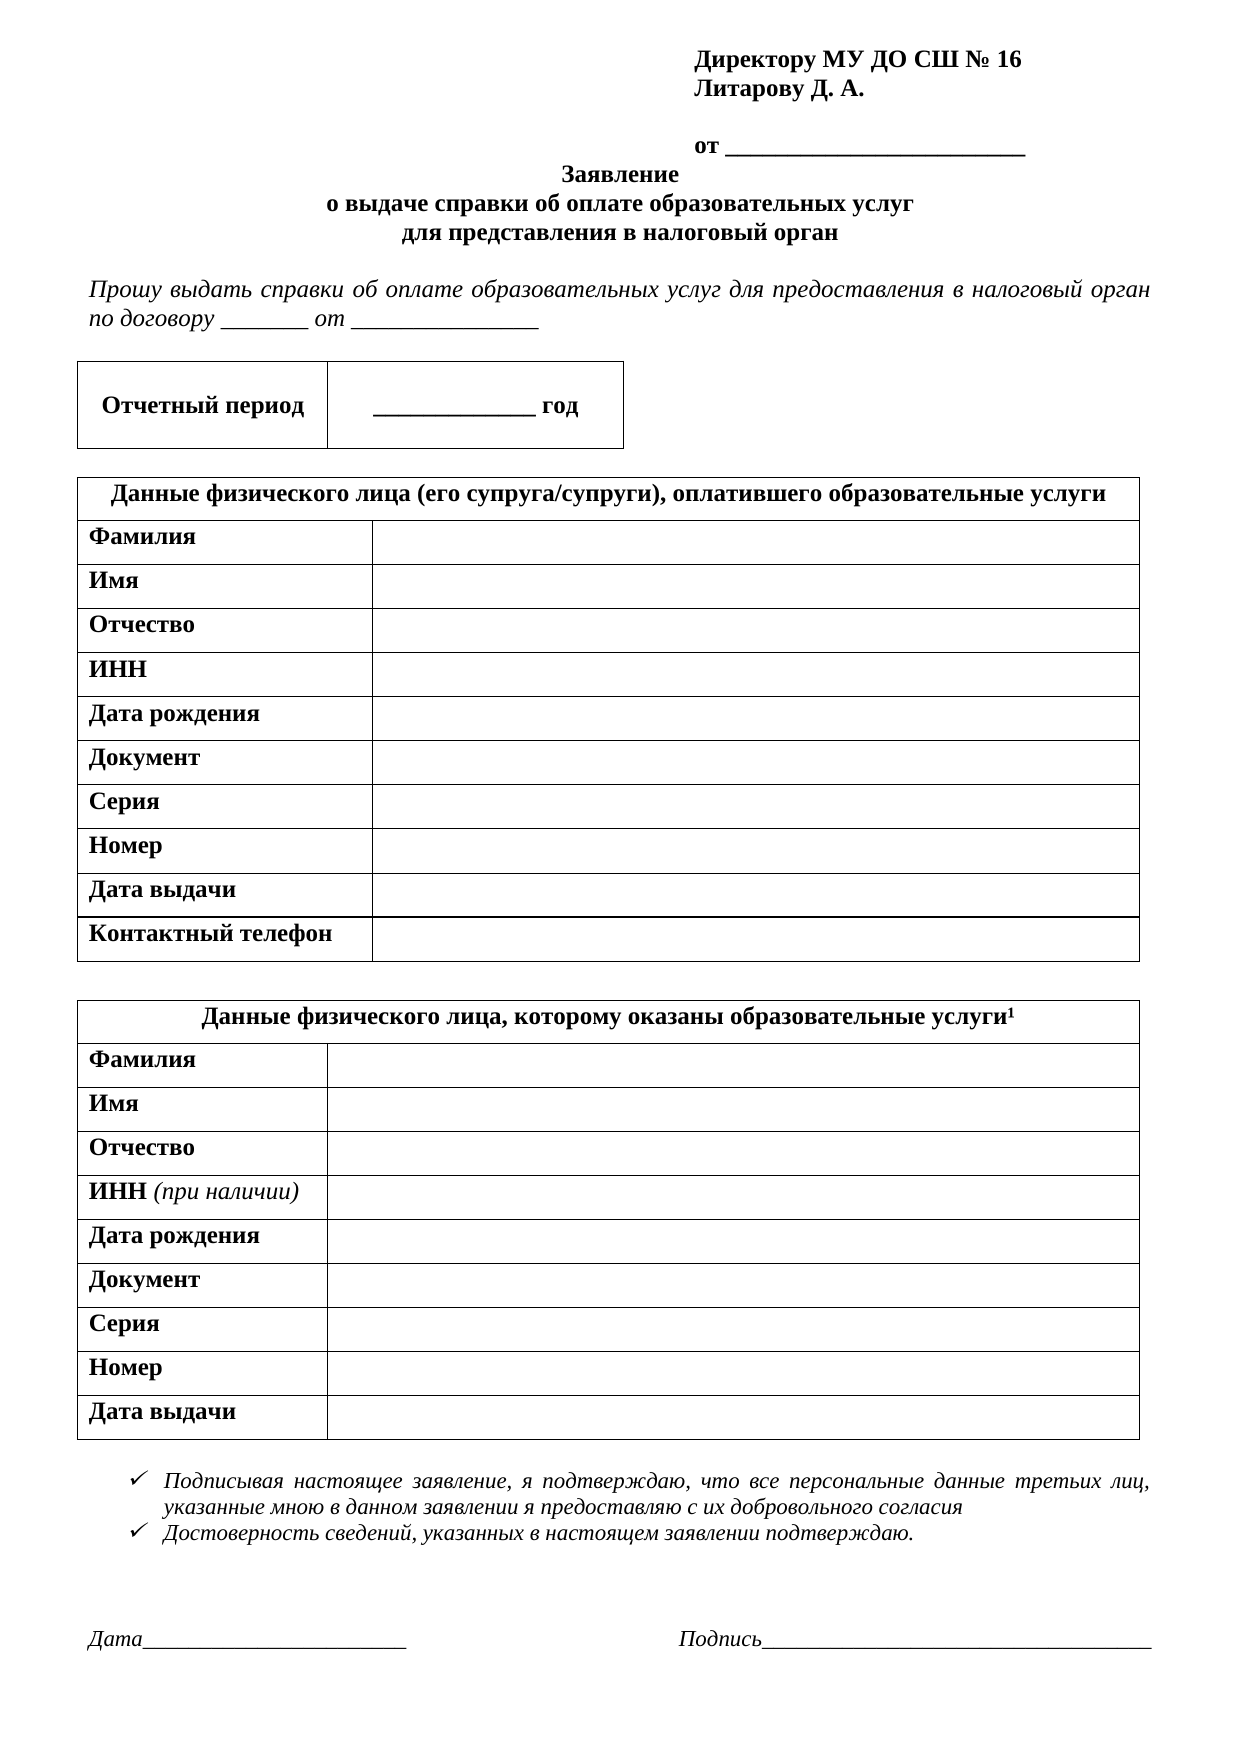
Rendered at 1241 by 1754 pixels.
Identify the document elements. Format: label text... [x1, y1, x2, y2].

table_cell Дата рождения [78, 697, 372, 740]
table_cell Документ [78, 1264, 327, 1307]
table_cell [328, 1044, 1139, 1087]
table_cell [373, 918, 1139, 961]
table_cell [373, 697, 1139, 740]
table_cell Имя [78, 1088, 327, 1131]
table_cell Документ [78, 741, 372, 784]
list Подписывая настоящее заявление, я подтверждаю, что все персональные данные третьих лиц, указанные мною в данном заявлении я предоставляю с их добровольного согласия [126, 1467, 1152, 1519]
table_header Данные физического лица (его супруга/супруги), оплатившего образовательные услуги [78, 478, 1139, 520]
text Дата_______________________ Подпись__________________________________ [89, 1625, 1152, 1651]
table_cell Фамилия [78, 521, 372, 564]
table_cell Отчество [78, 609, 372, 652]
table_cell Номер [78, 829, 372, 872]
table_cell [373, 609, 1139, 652]
table_cell [328, 1132, 1139, 1175]
table_cell [373, 565, 1139, 608]
text от ________________________ [694, 131, 1152, 159]
table_cell Серия [78, 785, 372, 828]
table_cell [328, 1352, 1139, 1395]
table_cell ИНН [78, 653, 372, 696]
table_header Отчетный период [78, 362, 327, 448]
text Прошу выдать справки об оплате образовательных услуг для предоставления в налоговый орган по договору _______ от _______________ [89, 274, 1152, 332]
table_cell Дата выдачи [78, 874, 372, 916]
table_cell [373, 741, 1139, 784]
table_cell [373, 829, 1139, 872]
table_cell [373, 785, 1139, 828]
table_cell [328, 1176, 1139, 1219]
table_cell [373, 653, 1139, 696]
table_cell [328, 1308, 1139, 1351]
table_cell Дата выдачи [78, 1396, 327, 1439]
table_cell Серия [78, 1308, 327, 1351]
table_cell Имя [78, 565, 372, 608]
table_cell Номер [78, 1352, 327, 1395]
table_cell [373, 874, 1139, 916]
text Литарову Д. А. [694, 73, 1152, 102]
table_cell [328, 1088, 1139, 1131]
text о выдаче справки об оплате образовательных услуг [89, 188, 1152, 217]
table_cell Контактный телефон [78, 918, 372, 961]
table_header _____________ год [328, 362, 623, 448]
table_cell Фамилия [78, 1044, 327, 1087]
text Заявление [89, 159, 1152, 188]
table_cell Отчество [78, 1132, 327, 1175]
table_cell [328, 1220, 1139, 1263]
list Достоверность сведений, указанных в настоящем заявлении подтверждаю. [126, 1519, 1152, 1546]
table_cell [328, 1264, 1139, 1307]
table_cell [328, 1396, 1139, 1439]
text для представления в налоговый орган [89, 217, 1152, 246]
table_cell Дата рождения [78, 1220, 327, 1263]
table_cell ИНН (при наличии) [78, 1176, 327, 1219]
table_header Данные физического лица, которому оказаны образовательные услуги¹ [78, 1001, 1139, 1043]
text Директору МУ ДО СШ № 16 [694, 44, 1152, 73]
table_cell [373, 521, 1139, 564]
